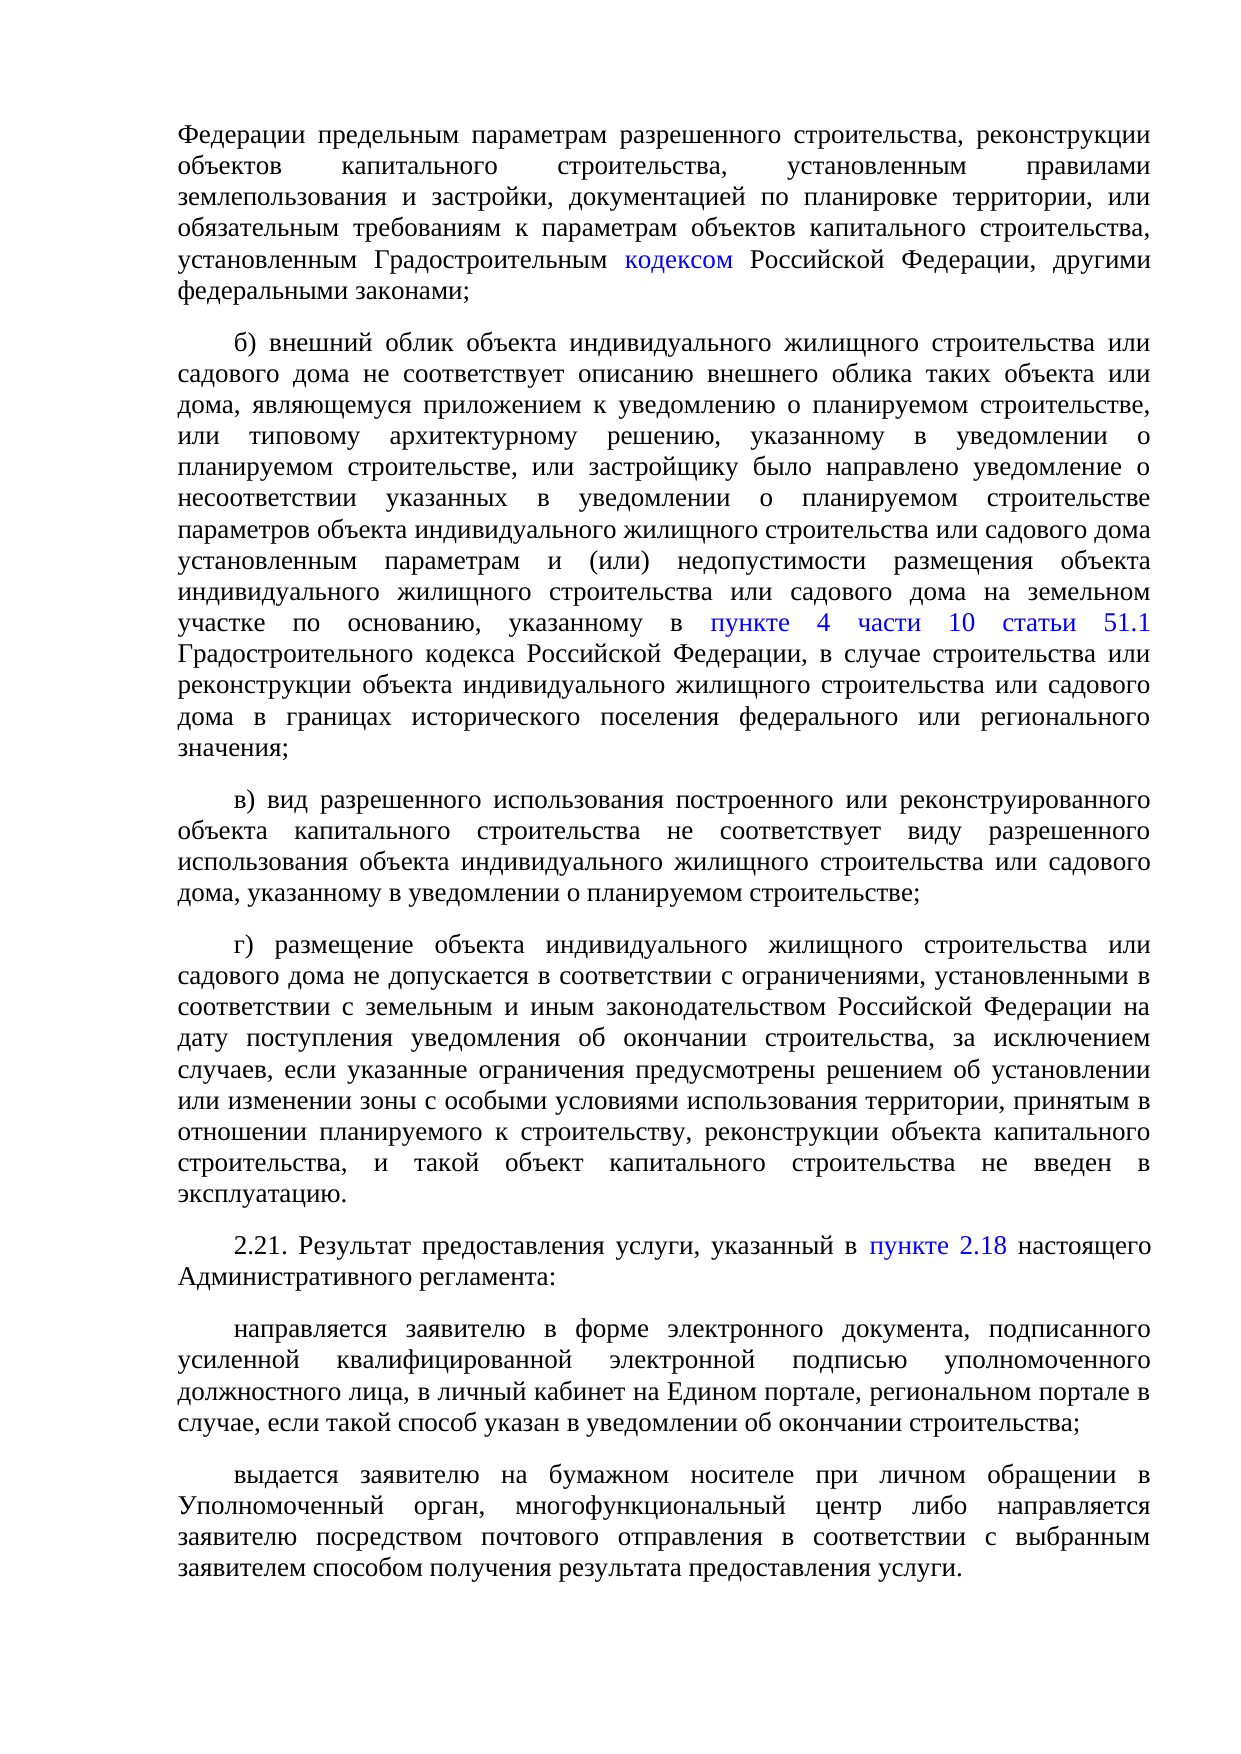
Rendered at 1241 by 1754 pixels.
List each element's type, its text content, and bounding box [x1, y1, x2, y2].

text 2.21. Результат предоставления услуги, указанный в пункте 2.18 настоящего Административного регламента: [177, 1229, 1152, 1292]
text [177, 118, 1152, 305]
text выдается заявителю на бумажном носителе при личном обращении в Уполномоченный орган, многофункциональный центр либо направляется заявителю посредством почтового отправления в соответствии с выбранным заявителем способом получения результата предоставления услуги. [177, 1458, 1152, 1582]
text б) внешний облик объекта индивидуального жилищного строительства или садового дома не соответствует описанию внешнего облика таких объекта или дома, являющемуся приложением к уведомлению о планируемом строительстве, или типовому архитектурному решению, указанному в уведомлении о планируемом строительстве, или застройщику было направлено уведомление о несоответствии указанных в уведомлении о планируемом строительстве параметров объекта индивидуального жилищного строительства или садового дома установленным параметрам и (или) недопустимости размещения объекта индивидуального жилищного строительства или садового дома на земельном участке по основанию, указанному в пункте 4 части 10 статьи 51.1 Градостроительного кодекса Российской Федерации, в случае строительства или реконструкции объекта индивидуального жилищного строительства или садового дома в границах исторического поселения федерального или регионального значения; [177, 326, 1152, 762]
text в) вид разрешенного использования построенного или реконструированного объекта капитального строительства не соответствует виду разрешенного использования объекта индивидуального жилищного строительства или садового дома, указанному в уведомлении о планируемом строительстве; [177, 783, 1152, 907]
text г) размещение объекта индивидуального жилищного строительства или садового дома не допускается в соответствии с ограничениями, установленными в соответствии с земельным и иным законодательством Российской Федерации на дату поступления уведомления об окончании строительства, за исключением случаев, если указанные ограничения предусмотрены решением об установлении или изменении зоны с особыми условиями использования территории, принятым в отношении планируемого к строительству, реконструкции объекта капитального строительства, и такой объект капитального строительства не введен в эксплуатацию. [177, 928, 1152, 1208]
text направляется заявителю в форме электронного документа, подписанного усиленной квалифицированной электронной подписью уполномоченного должностного лица, в личный кабинет на Едином портале, региональном портале в случае, если такой способ указан в уведомлении об окончании строительства; [177, 1312, 1152, 1437]
